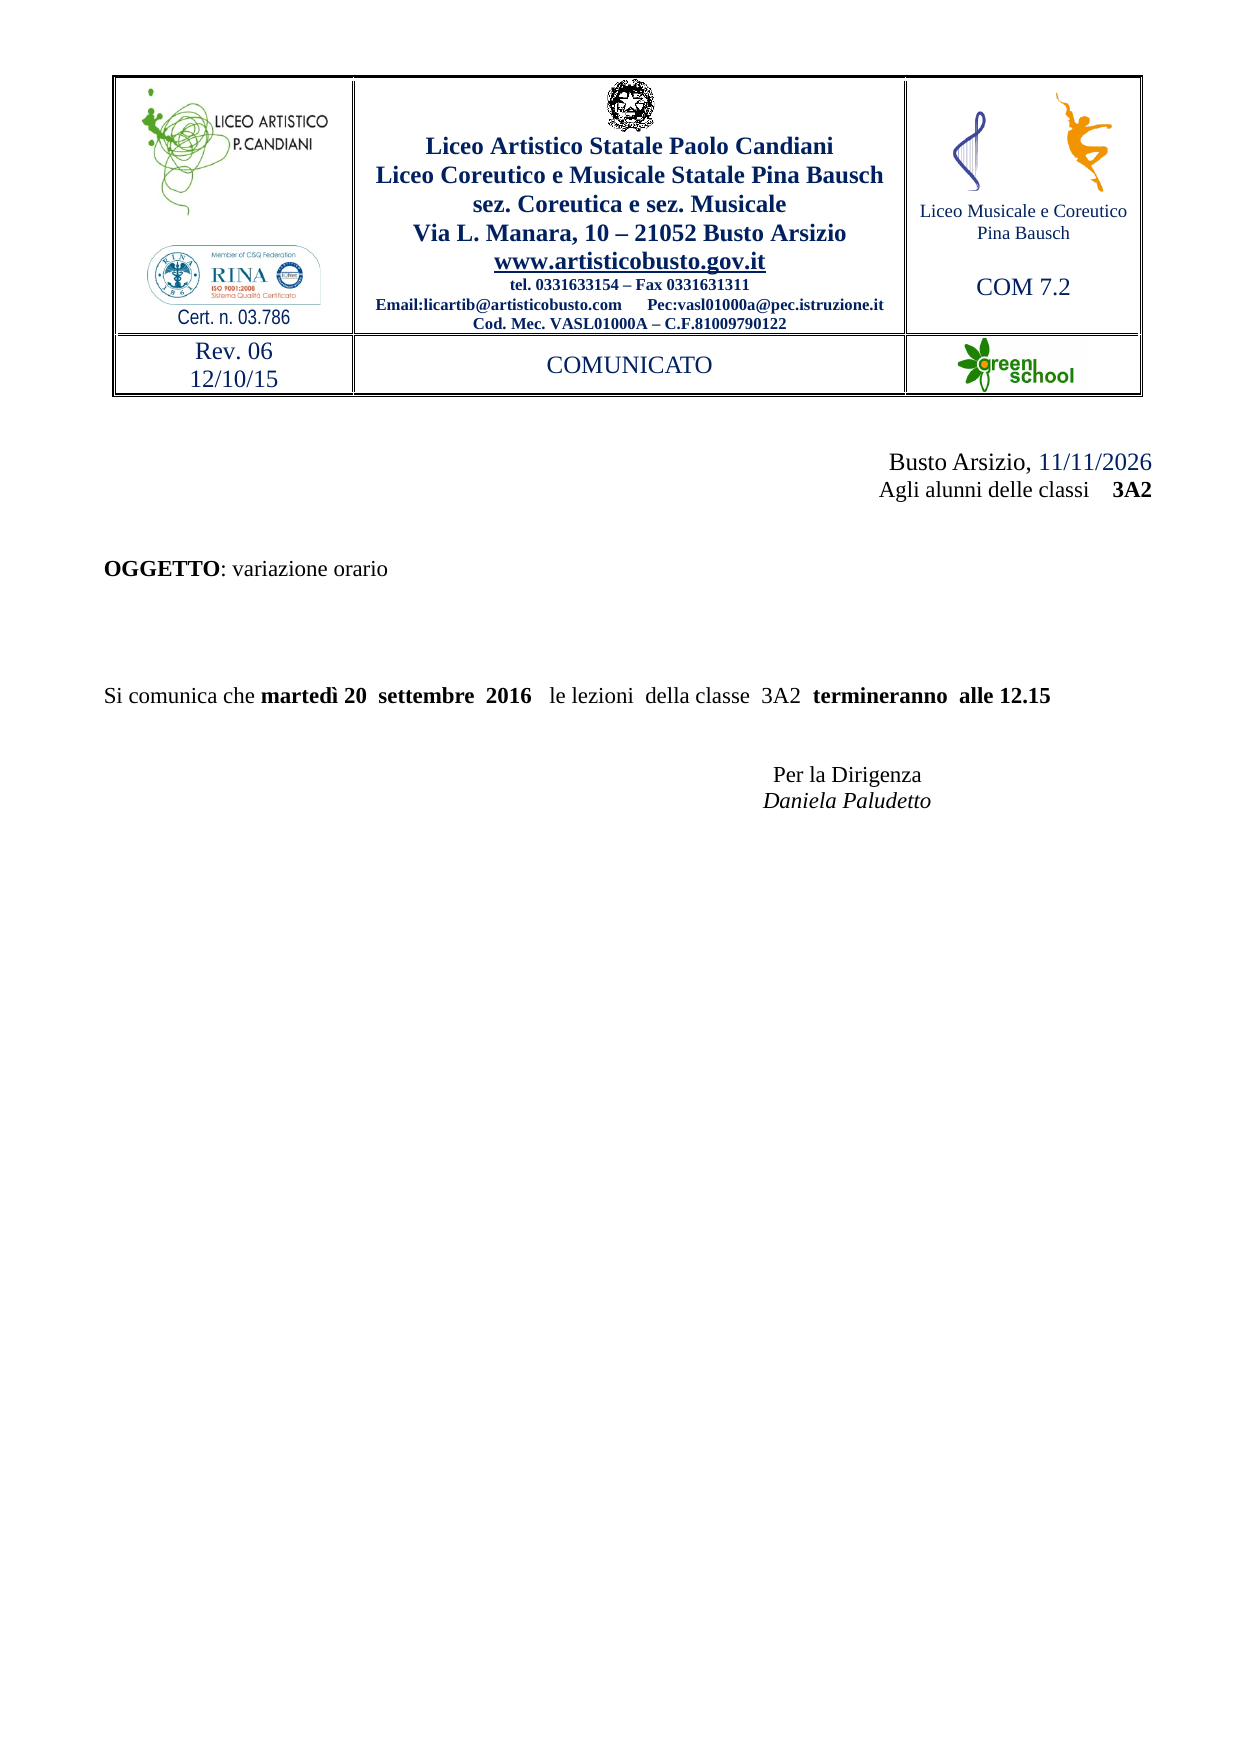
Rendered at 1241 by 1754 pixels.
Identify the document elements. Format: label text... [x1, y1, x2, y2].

text Busto Arsizio, 19/09/2016 [103, 447, 1152, 476]
picture [604, 78, 655, 132]
picture [922, 101, 1016, 201]
text Daniela Paludetto [103, 787, 1152, 814]
text Agli alunni delle classi 3A2 [103, 476, 1152, 502]
picture [135, 82, 333, 222]
picture [1042, 81, 1125, 201]
picture [957, 338, 1089, 392]
picture [147, 245, 321, 305]
text OGGETTO: variazione orario [103, 555, 1152, 581]
text Si comunica che martedì 20 settembre 2016 le lezioni della classe 3A2 termineranno alle 12.15 [103, 682, 1152, 708]
text Per la Dirigenza [103, 761, 1152, 787]
